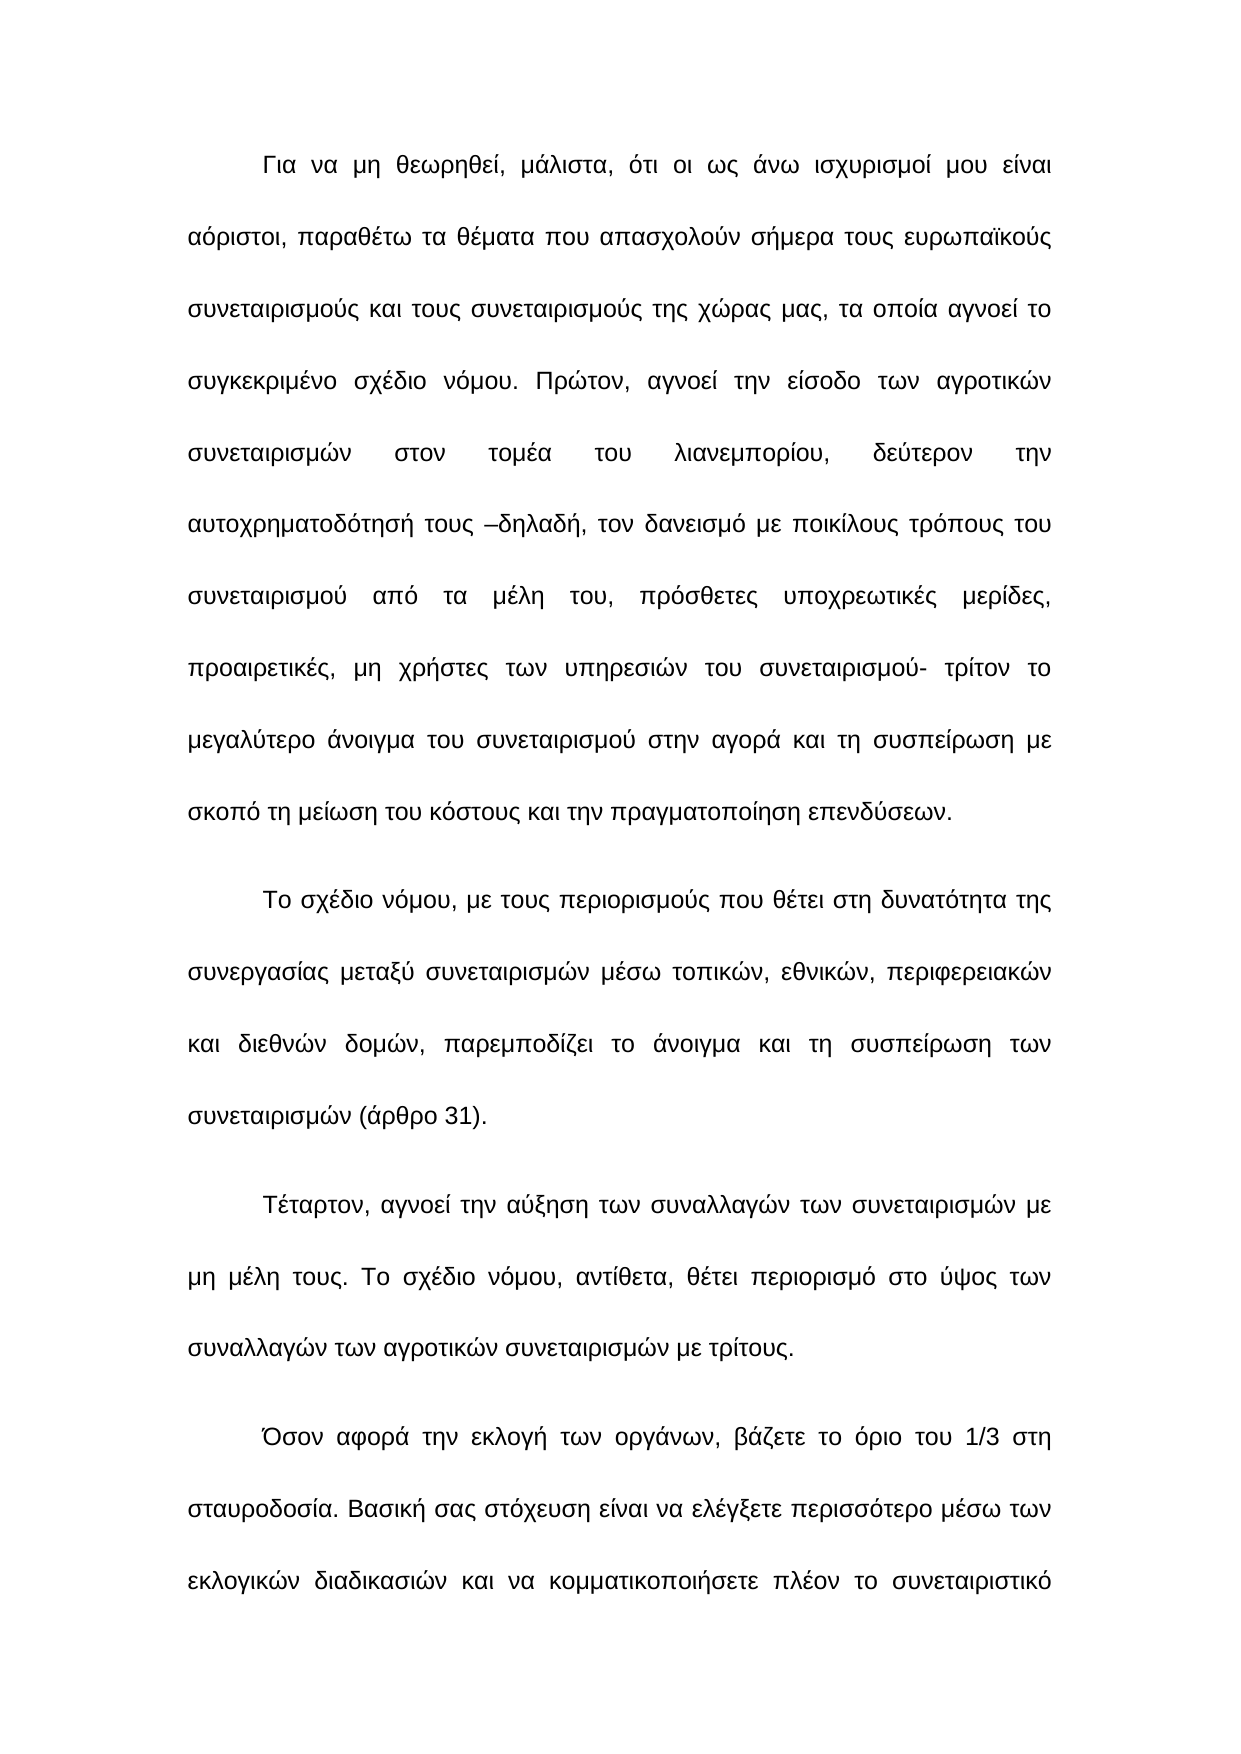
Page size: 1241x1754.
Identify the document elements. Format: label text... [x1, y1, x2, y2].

text Τέταρτον, αγνοεί την αύξηση των συναλλαγών των συνεταιρισμών με μη μέλη τους. Το σχέδιο νόμου, αντίθετα, θέτει περιορισμό στο ύψος των συναλλαγών των αγροτικών συνεταιρισμών με τρίτους. [187, 1189, 1053, 1362]
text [187, 1422, 1053, 1594]
text Για να μη θεωρηθεί, μάλιστα, ότι οι ως άνω ισχυρισμοί μου είναι αόριστοι, παραθέτω τα θέματα που απασχολούν σήμερα τους ευρωπαϊκούς συνεταιρισμούς και τους συνεταιρισμούς της χώρας μας, τα οποία αγνοεί το συγκεκριμένο σχέδιο νόμου. Πρώτον, αγνοεί την είσοδο των αγροτικών συνεταιρισμών στον τομέα του λιανεμπορίου, δεύτερον την αυτοχρηματοδότησή τους –δηλαδή, τον δανεισμό με ποικίλους τρόπους του συνεταιρισμού από τα μέλη του, πρόσθετες υποχρεωτικές μερίδες, προαιρετικές, μη χρήστες των υπηρεσιών του συνεταιρισμού- τρίτον το μεγαλύτερο άνοιγμα του συνεταιρισμού στην αγορά και τη συσπείρωση με σκοπό τη μείωση του κόστους και την πραγματοποίηση επενδύσεων. [187, 150, 1053, 826]
text Το σχέδιο νόμου, με τους περιορισμούς που θέτει στη δυνατότητα της συνεργασίας μεταξύ συνεταιρισμών μέσω τοπικών, εθνικών, περιφερειακών και διεθνών δομών, παρεμποδίζει το άνοιγμα και τη συσπείρωση των συνεταιρισμών (άρθρο 31). [187, 885, 1053, 1130]
